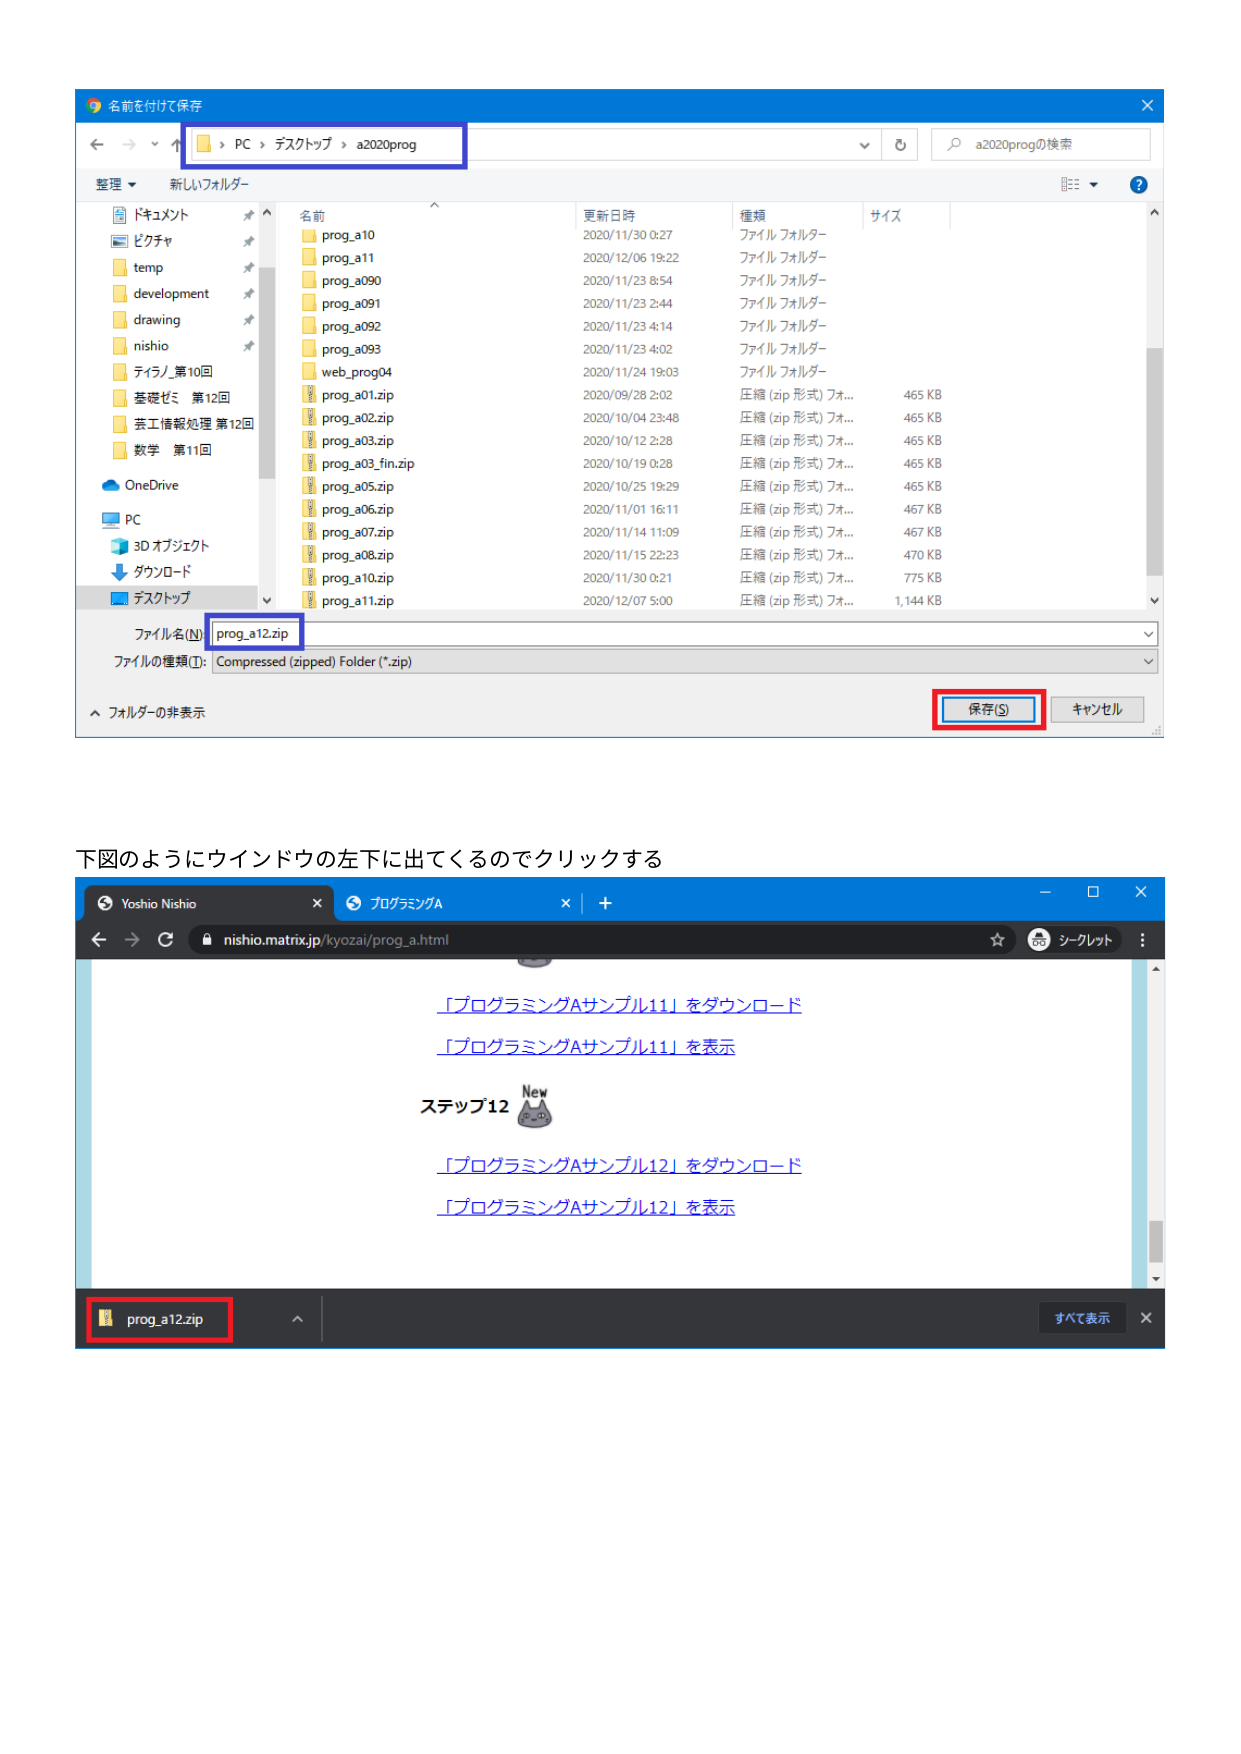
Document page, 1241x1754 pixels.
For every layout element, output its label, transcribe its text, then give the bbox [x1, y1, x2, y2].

picture [75, 877, 1166, 1349]
text 下図のようにウインドウの左下に出てくるのでクリックする [75, 839, 1165, 877]
picture [75, 89, 1164, 738]
